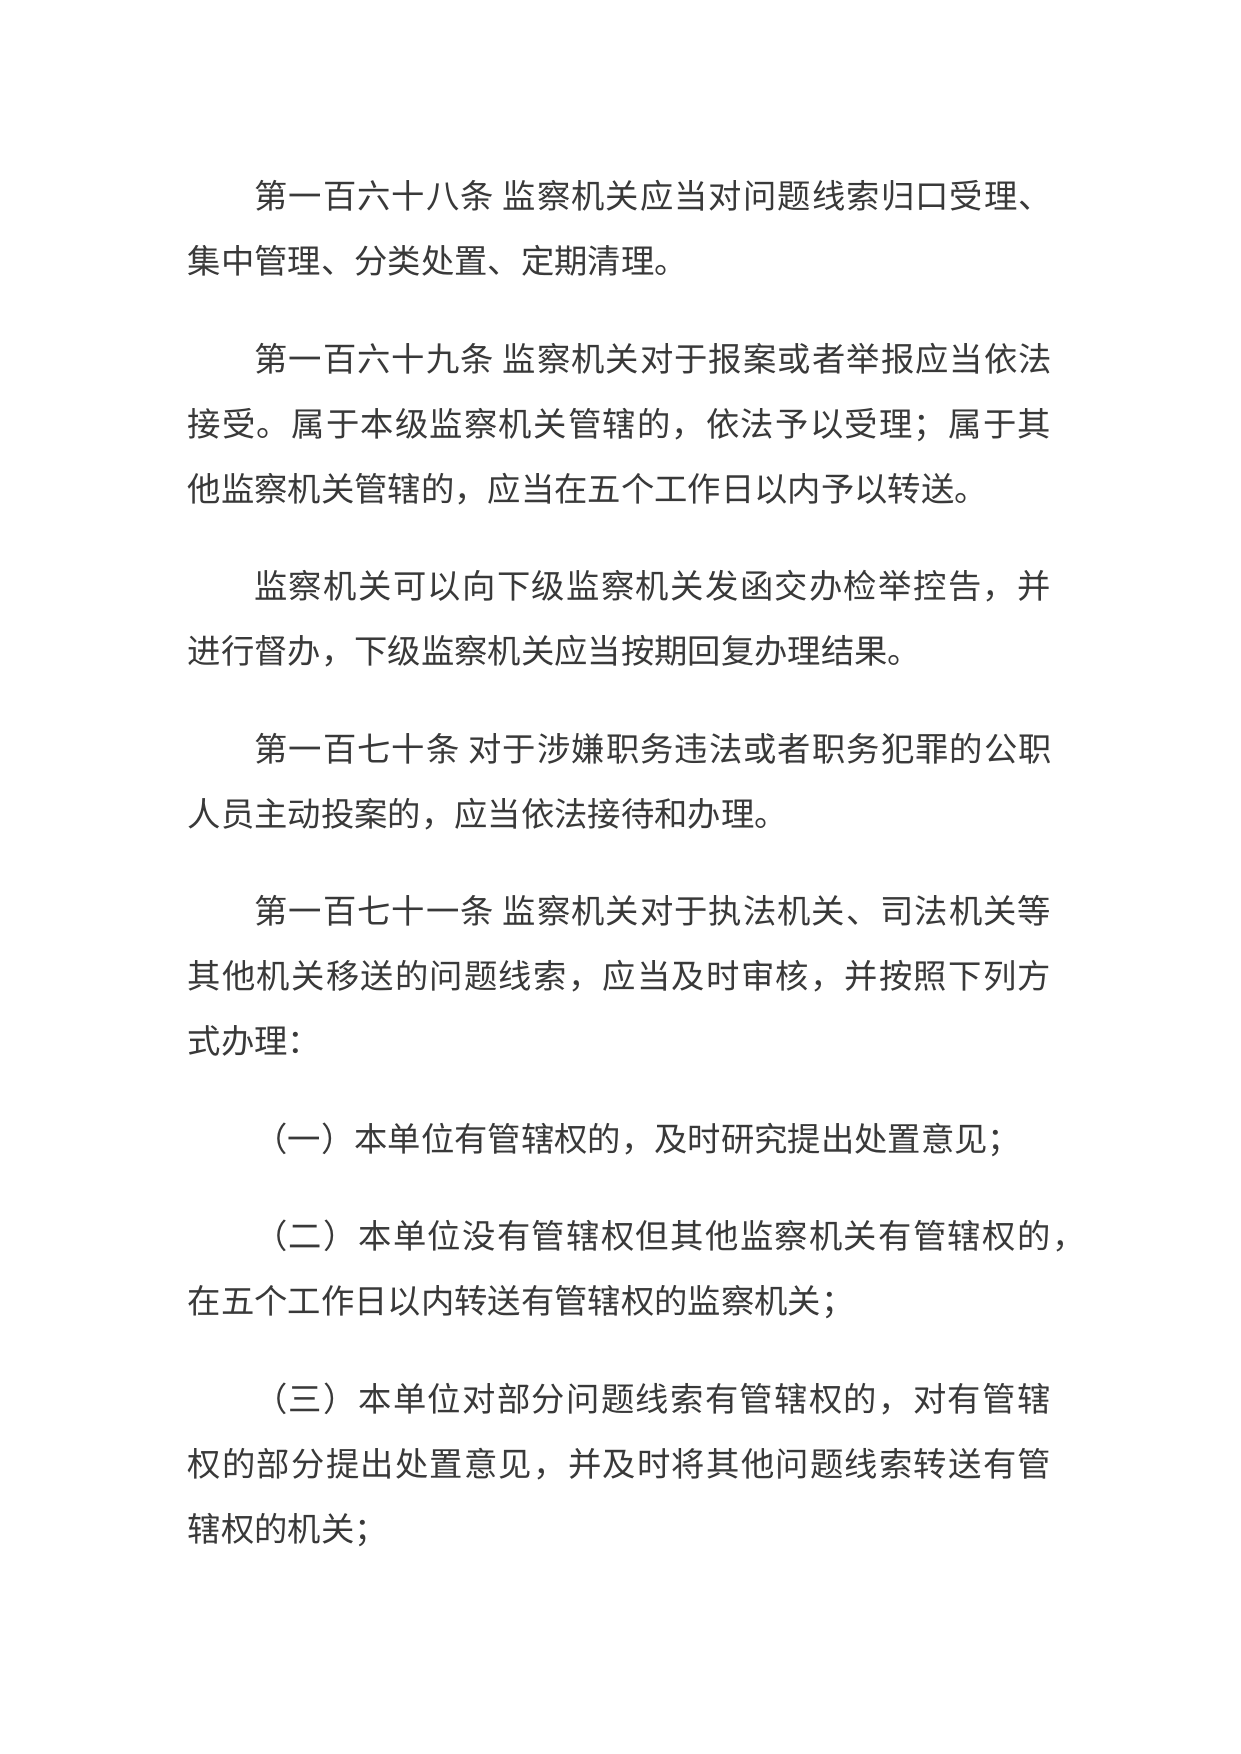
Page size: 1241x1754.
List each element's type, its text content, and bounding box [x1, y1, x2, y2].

text 第一百七十条 对于涉嫌职务违法或者职务犯罪的公职人员主动投案的，应当依法接待和办理。 [187, 714, 1053, 844]
text 监察机关可以向下级监察机关发函交办检举控告，并进行督办，下级监察机关应当按期回复办理结果。 [187, 552, 1053, 682]
text （一）本单位有管辖权的，及时研究提出处置意见； [187, 1104, 1053, 1169]
text （二）本单位没有管辖权但其他监察机关有管辖权的，在五个工作日以内转送有管辖权的监察机关； [187, 1202, 1053, 1332]
text 第一百六十八条 监察机关应当对问题线索归口受理、集中管理、分类处置、定期清理。 [187, 162, 1053, 292]
text 第一百六十九条 监察机关对于报案或者举报应当依法接受。属于本级监察机关管辖的，依法予以受理；属于其他监察机关管辖的，应当在五个工作日以内予以转送。 [187, 324, 1053, 519]
text 第一百七十一条 监察机关对于执法机关、司法机关等其他机关移送的问题线索，应当及时审核，并按照下列方式办理： [187, 877, 1053, 1072]
text （三）本单位对部分问题线索有管辖权的，对有管辖权的部分提出处置意见，并及时将其他问题线索转送有管辖权的机关； [187, 1364, 1053, 1559]
